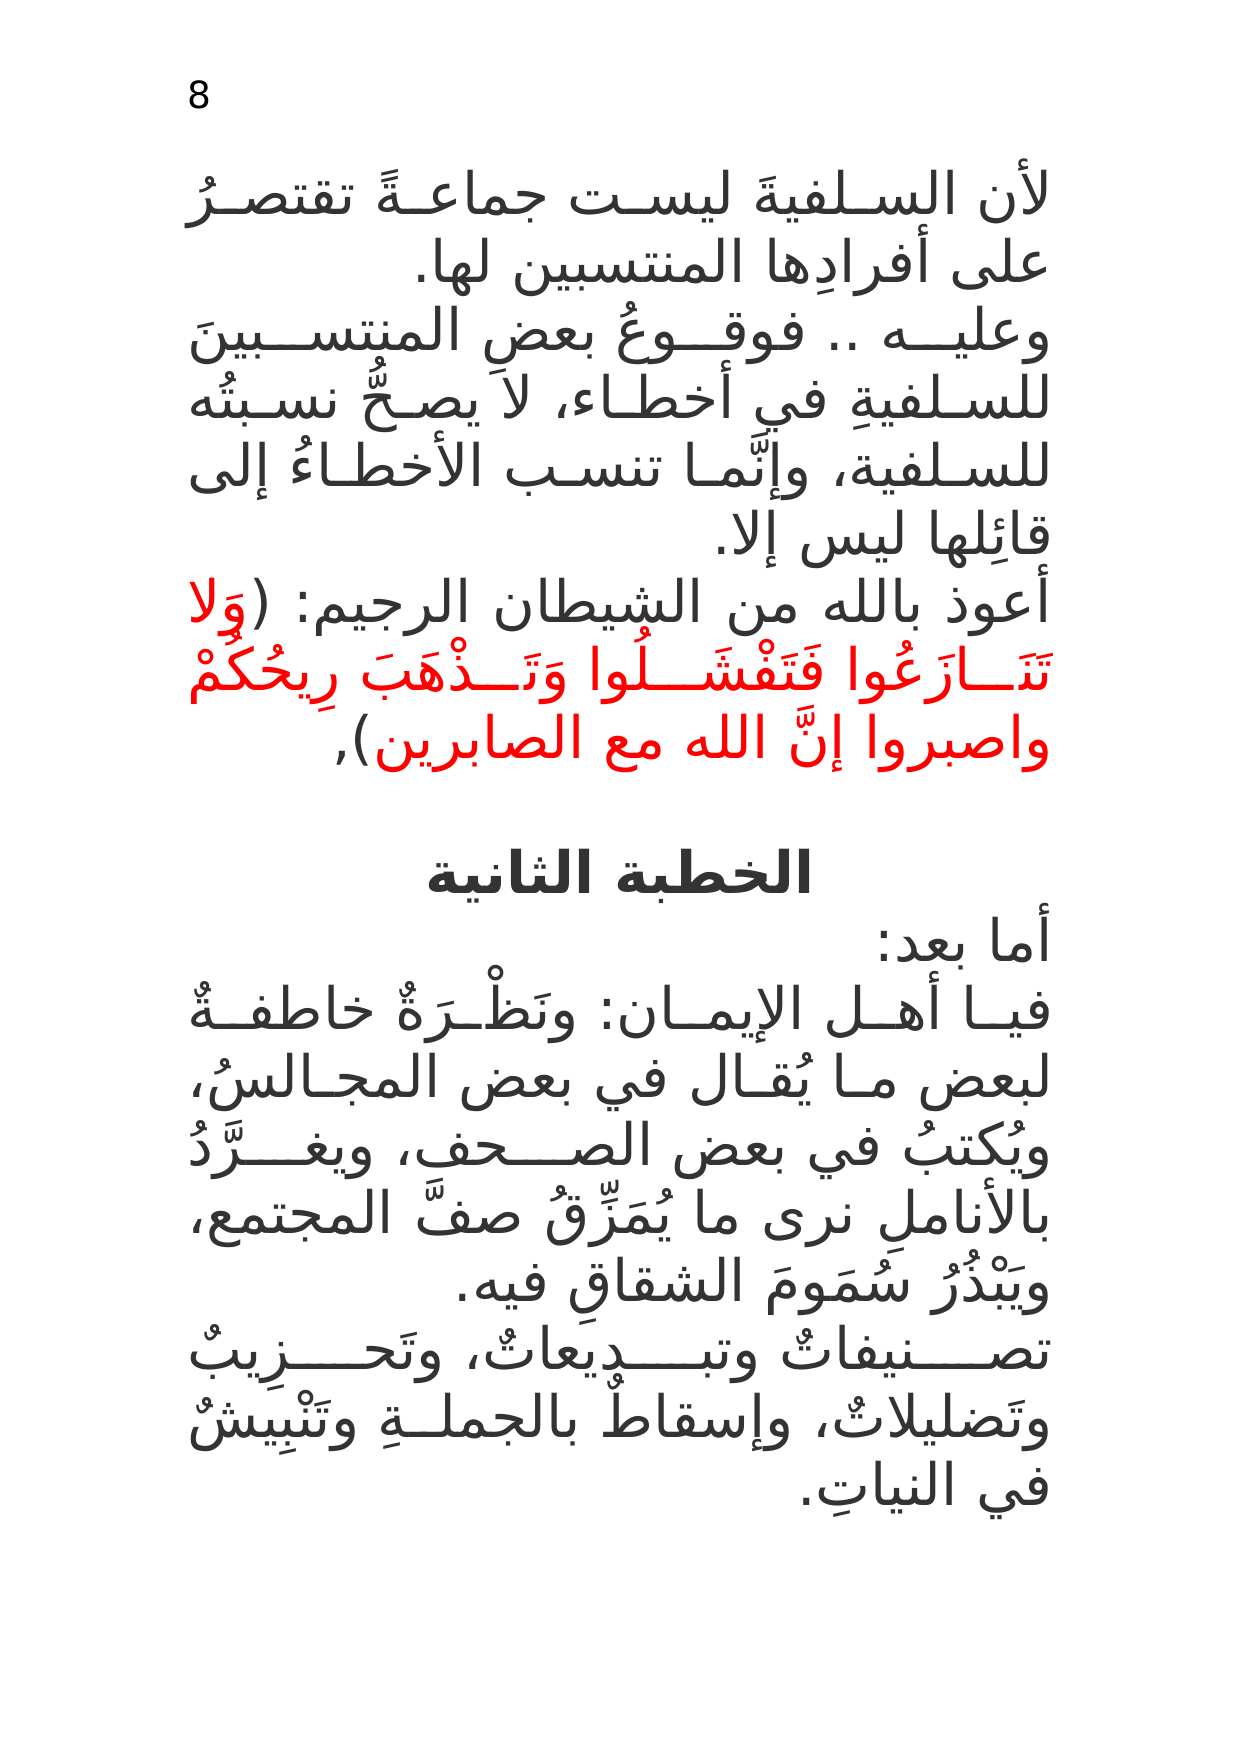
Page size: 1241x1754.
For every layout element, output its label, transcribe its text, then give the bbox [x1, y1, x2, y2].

text أعوذ بالله من الشيطان الرجيم: (وَلا تَنَازَعُوا فَتَفْشَلُوا وَتَذْهَبَ رِيحُكُمْ واصبروا إنَّ الله مع الصابرين), [187, 568, 1053, 772]
text أما بعد: [187, 908, 1053, 976]
text فيا أهل الإيمان: ونَظْرَةٌ خاطفةٌ لبعض ما يُقال في بعض المجالسُ، ويُكتبُ في بعض الصحف، ويغرَّدُ بالأناملِ نرى ما يُمَزِّقُ صفَّ المجتمع، ويَبْذُرُ سُمَومَ الشقاقِ فيه. [187, 976, 1053, 1315]
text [187, 161, 1053, 296]
text الخطبة الثانية [187, 840, 1053, 908]
text وعليه .. فوقوعُ بعضِ المنتسبينَ للسلفيةِ في أخطاء، لا يصحُّ نسبتُه للسلفية، وإنَّما تنسب الأخطاءُ إلى قائِلها ليس إلا. [187, 296, 1053, 568]
text تصنيفاتٌ وتبديعاتٌ، وتَحزِيبٌ وتَضليلاتٌ، وإسقاطٌ بالجملةِ وتَنْبِيشٌ في النياتِ. [187, 1315, 1053, 1519]
